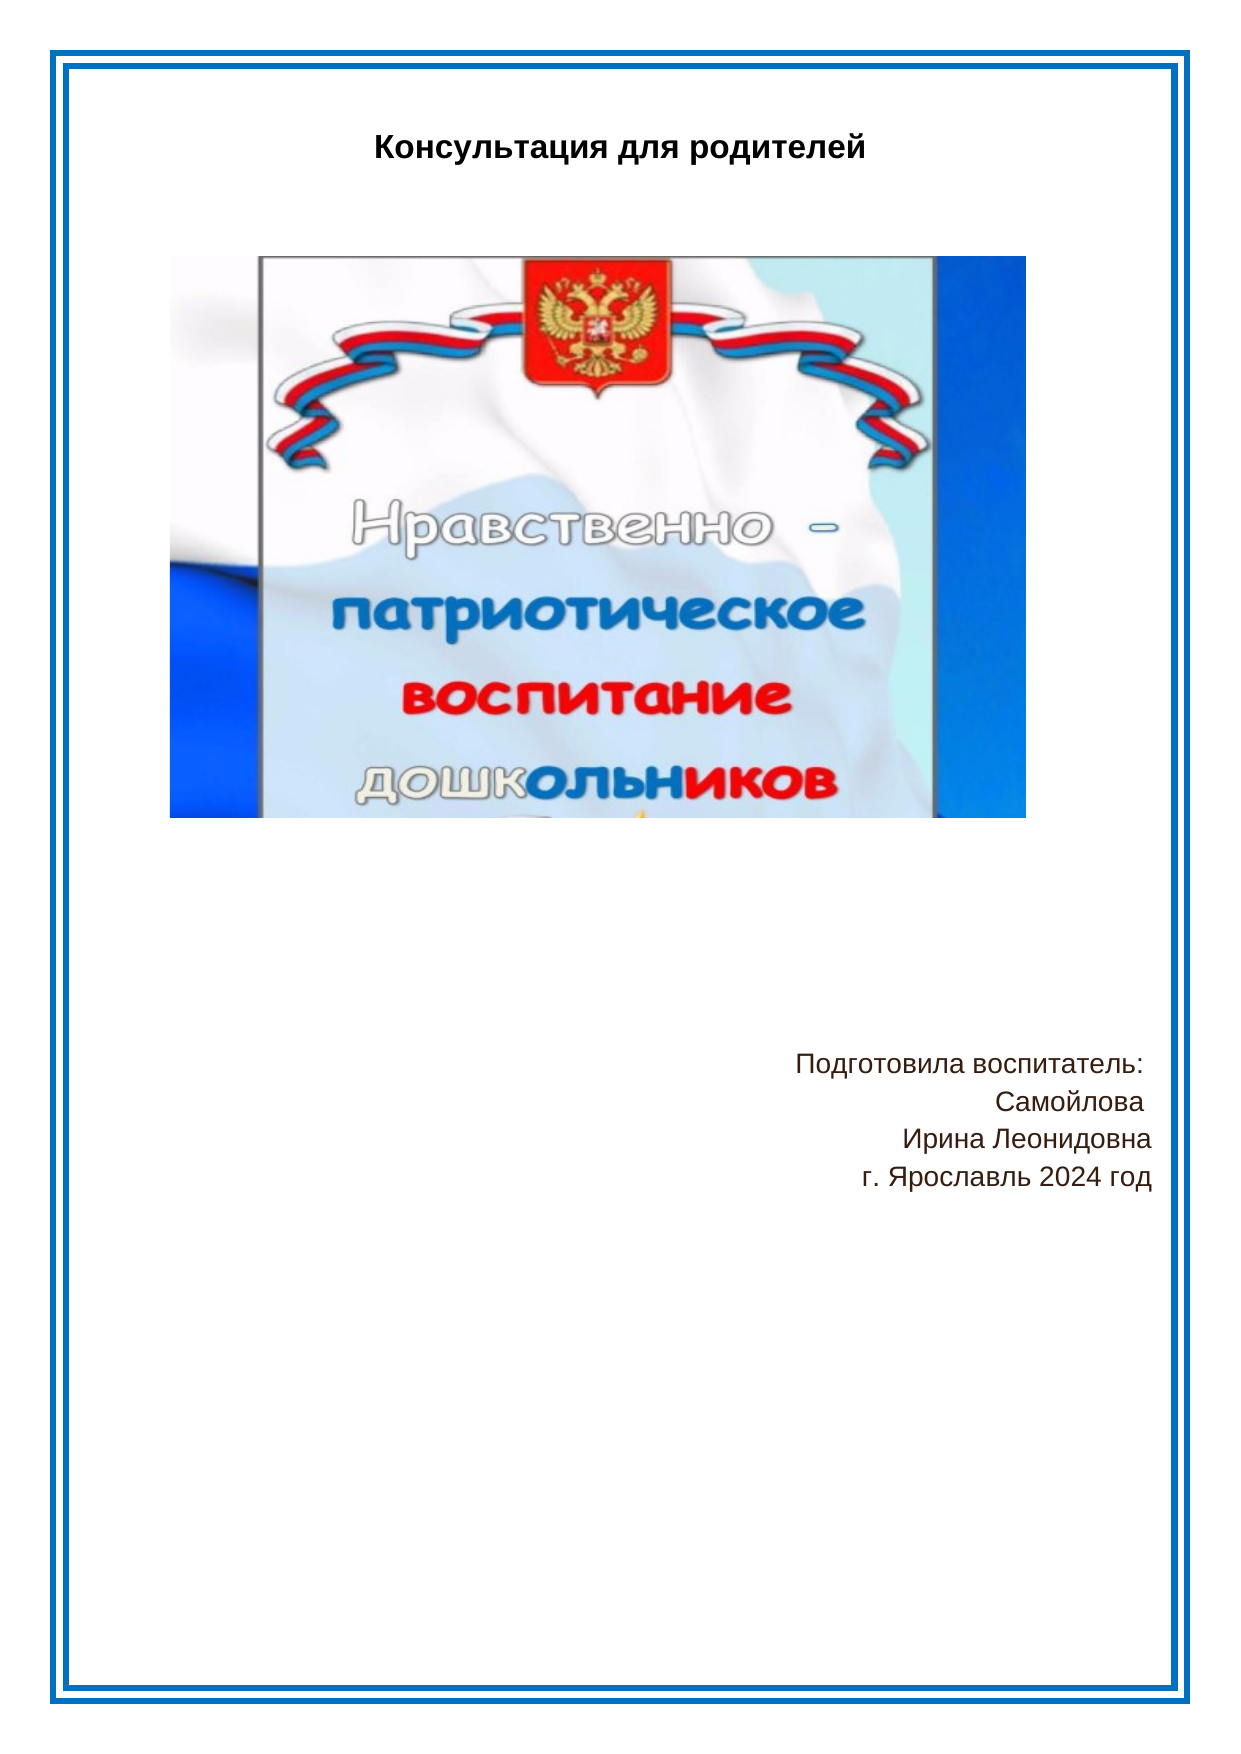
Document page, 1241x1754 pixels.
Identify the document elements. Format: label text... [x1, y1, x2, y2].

text Консультация для родителей [88, 88, 1152, 165]
picture [169, 256, 1026, 818]
text Подготовила воспитатель: Самойлова Ирина Леонидовна [88, 1042, 1152, 1154]
text г. Ярославль 2024 год [88, 1154, 1152, 1192]
